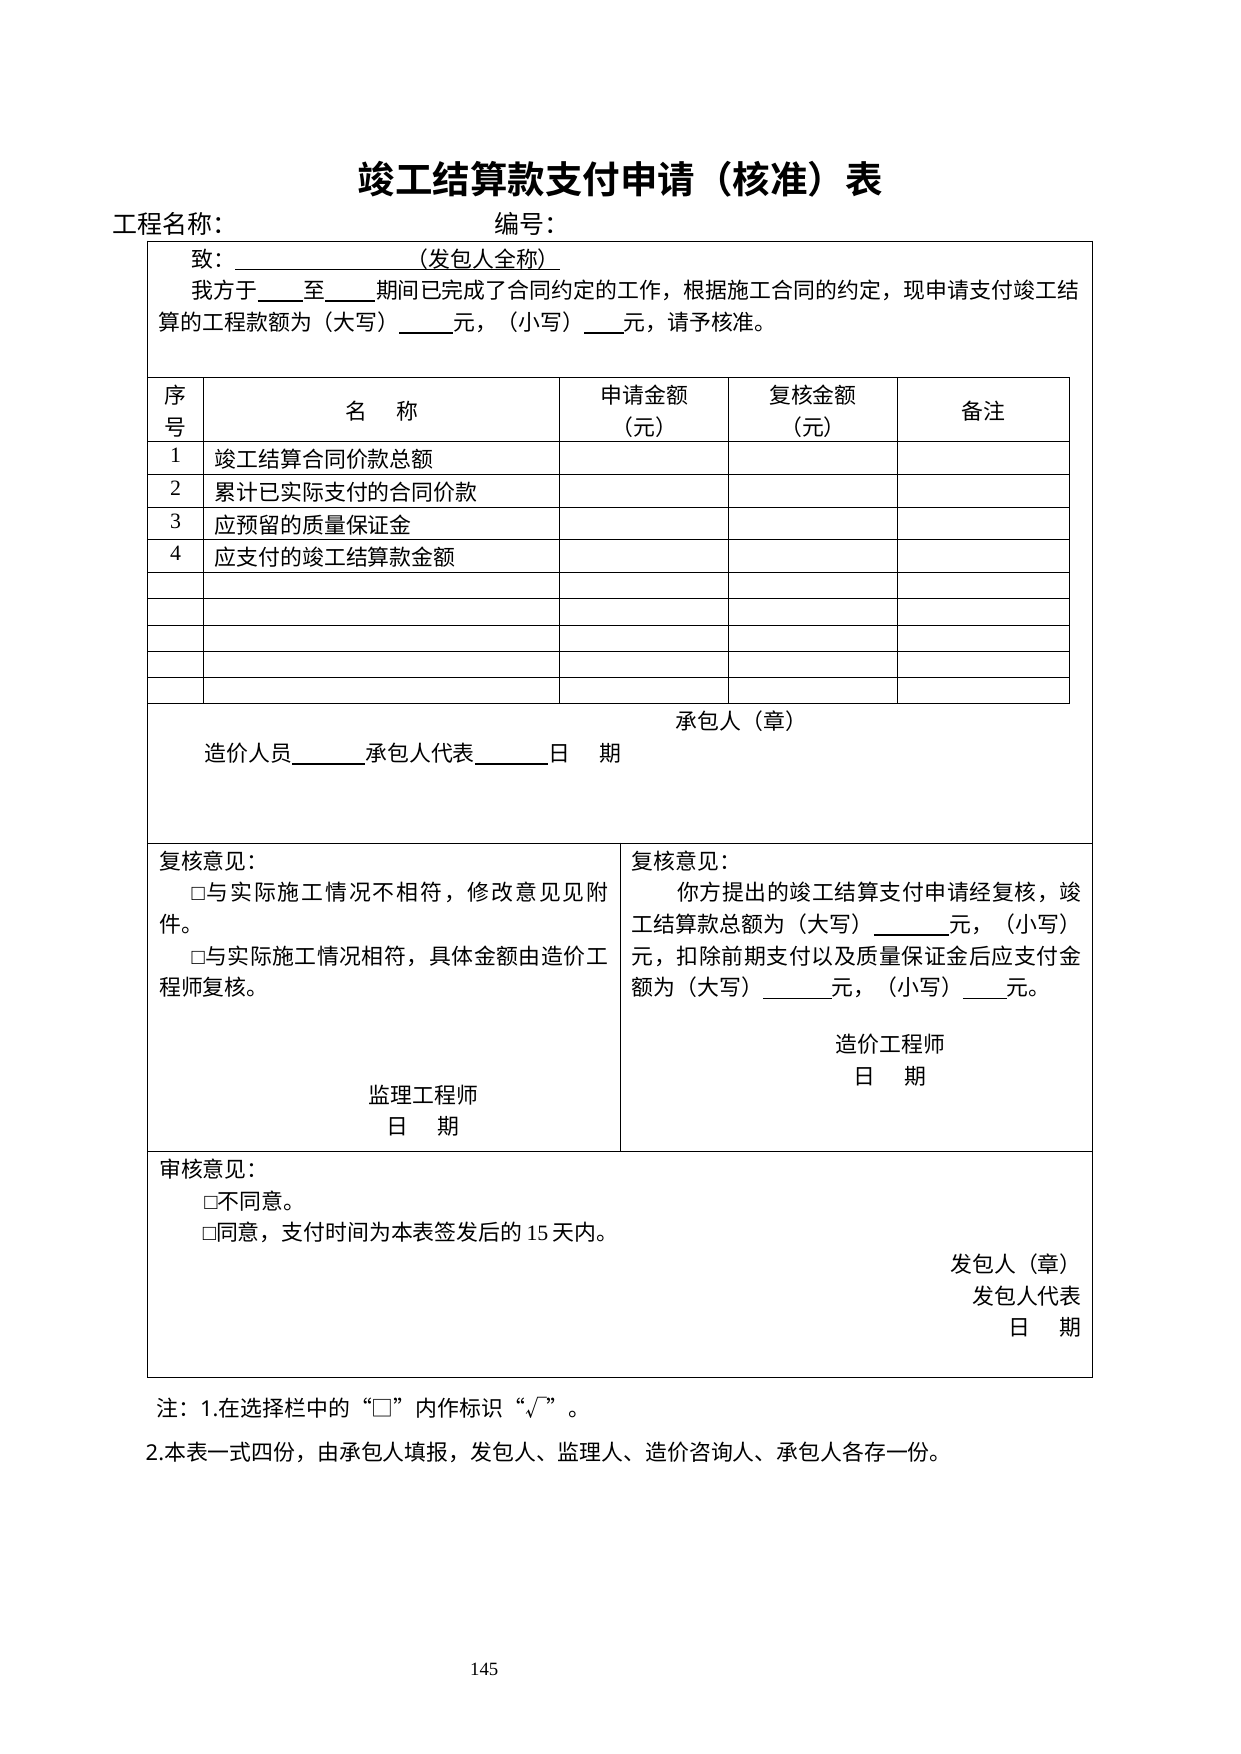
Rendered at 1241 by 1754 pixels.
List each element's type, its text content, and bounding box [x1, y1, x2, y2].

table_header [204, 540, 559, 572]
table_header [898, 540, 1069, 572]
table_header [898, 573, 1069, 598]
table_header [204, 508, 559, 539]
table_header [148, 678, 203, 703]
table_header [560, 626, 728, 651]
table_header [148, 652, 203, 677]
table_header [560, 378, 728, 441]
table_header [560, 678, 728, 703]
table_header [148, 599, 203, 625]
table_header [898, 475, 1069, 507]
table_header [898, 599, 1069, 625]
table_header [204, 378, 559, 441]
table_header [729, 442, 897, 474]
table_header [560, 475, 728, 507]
text 2.本表一式四份，由承包人填报，发包人、监理人、造价咨询人、承包人各存一份。 [100, 1435, 1128, 1467]
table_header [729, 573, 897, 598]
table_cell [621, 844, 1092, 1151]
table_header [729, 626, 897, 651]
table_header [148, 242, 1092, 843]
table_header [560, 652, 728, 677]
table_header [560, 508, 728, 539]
text 注：1.在选择栏中的“□”内作标识“√”。 [112, 1391, 1128, 1422]
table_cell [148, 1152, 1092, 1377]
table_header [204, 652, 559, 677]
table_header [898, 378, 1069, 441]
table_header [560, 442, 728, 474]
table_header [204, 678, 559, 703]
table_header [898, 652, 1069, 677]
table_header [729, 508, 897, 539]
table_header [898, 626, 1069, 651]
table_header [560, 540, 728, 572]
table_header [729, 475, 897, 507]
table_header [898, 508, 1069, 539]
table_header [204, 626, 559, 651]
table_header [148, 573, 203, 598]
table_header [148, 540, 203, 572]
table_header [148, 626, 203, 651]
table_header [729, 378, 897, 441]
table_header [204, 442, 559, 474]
text 竣工结算款支付申请（核准）表 [112, 150, 1128, 204]
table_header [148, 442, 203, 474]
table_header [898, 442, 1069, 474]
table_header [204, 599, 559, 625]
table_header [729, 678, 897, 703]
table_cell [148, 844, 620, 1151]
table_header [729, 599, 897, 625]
text 工程名称： 编号： [112, 204, 1128, 241]
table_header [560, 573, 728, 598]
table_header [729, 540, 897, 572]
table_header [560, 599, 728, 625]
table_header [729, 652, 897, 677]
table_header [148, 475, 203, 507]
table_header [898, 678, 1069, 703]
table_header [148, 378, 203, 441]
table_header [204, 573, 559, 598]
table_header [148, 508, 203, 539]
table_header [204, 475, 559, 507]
